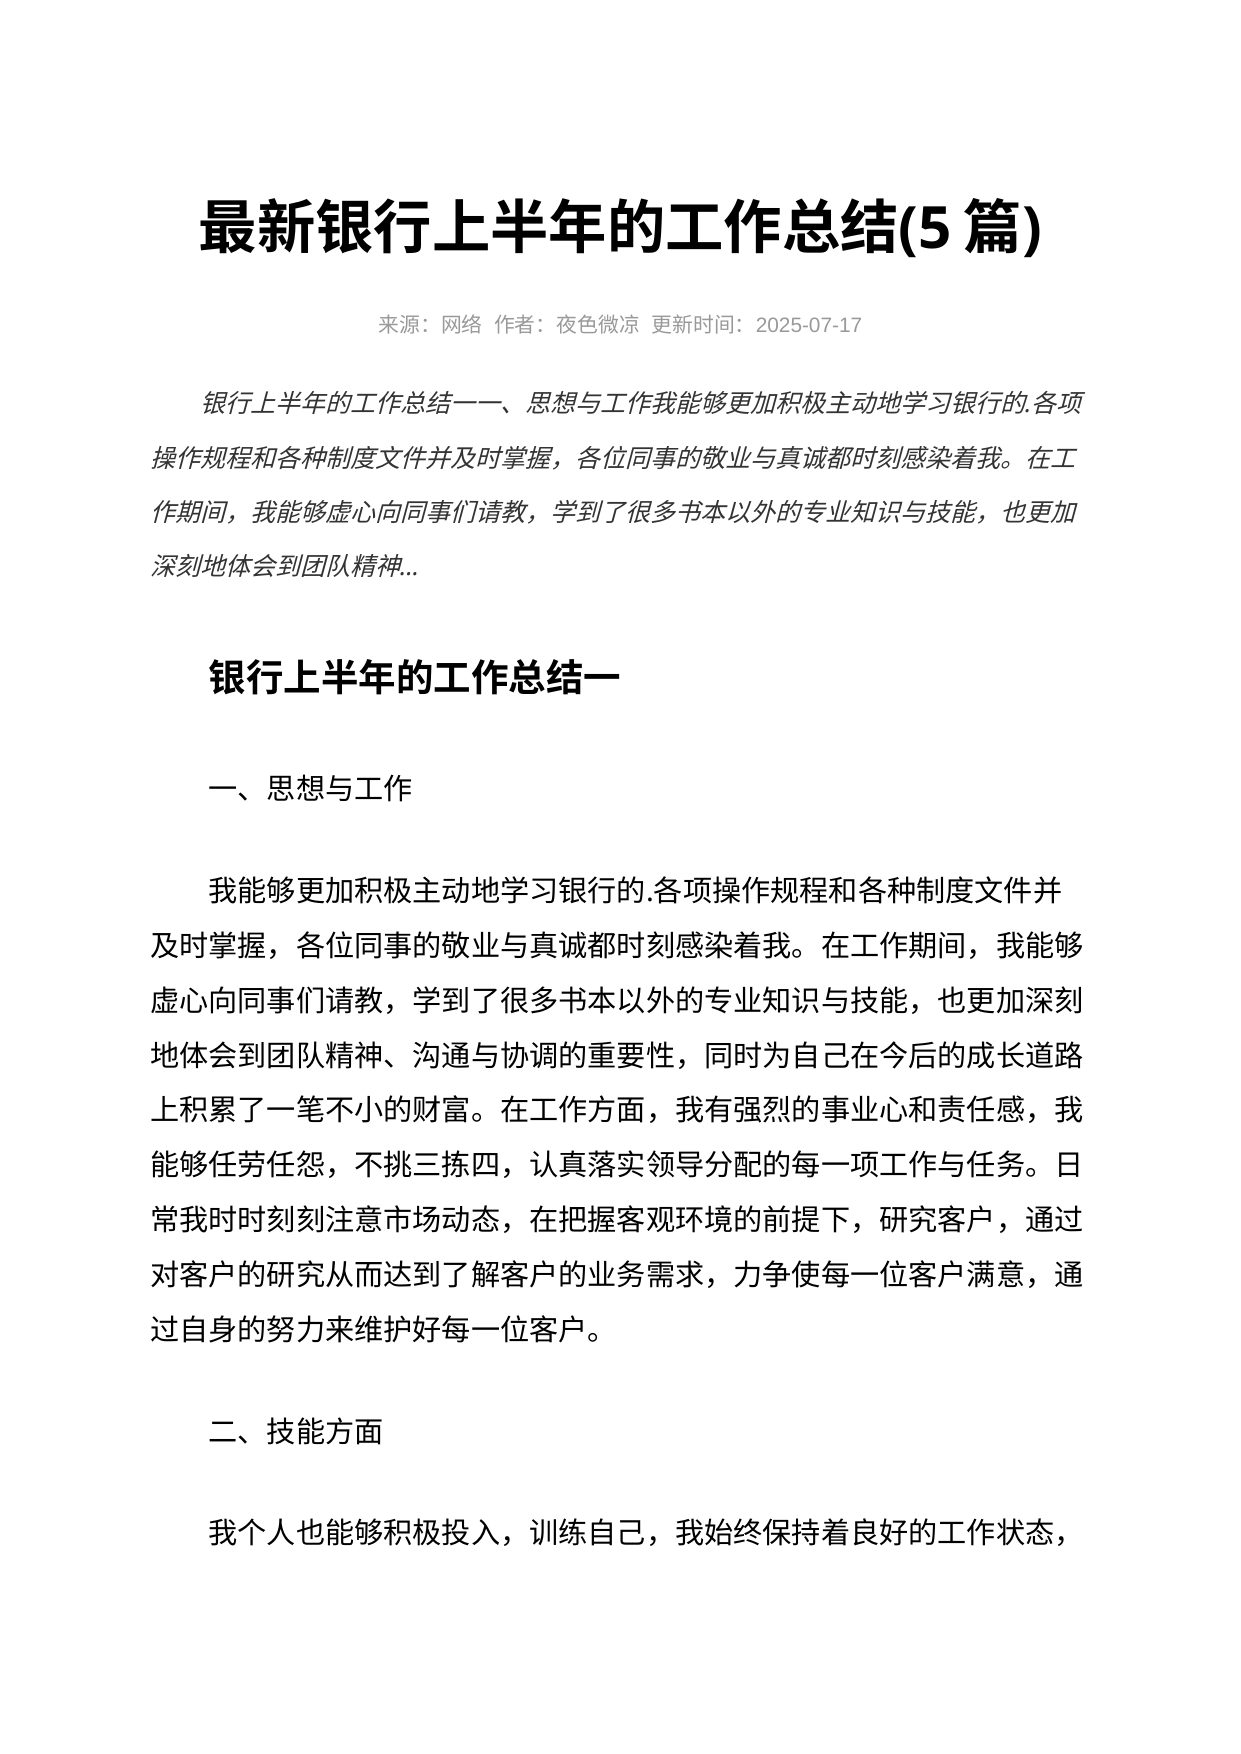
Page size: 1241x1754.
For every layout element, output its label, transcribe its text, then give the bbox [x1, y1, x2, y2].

text 来源：网络 作者：夜色微凉 更新时间：2025-07-17 [150, 313, 1090, 337]
text 一、思想与工作 [150, 766, 1090, 808]
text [150, 1510, 1090, 1552]
subtitle 最新银行上半年的工作总结(5篇) [150, 181, 1090, 266]
text 银行上半年的工作总结一 [150, 648, 1090, 702]
text 我能够更加积极主动地学习银行的.各项操作规程和各种制度文件并及时掌握，各位同事的敬业与真诚都时刻感染着我。在工作期间，我能够虚心向同事们请教，学到了很多书本以外的专业知识与技能，也更加深刻地体会到团队精神、沟通与协调的重要性，同时为自己在今后的成长道路上积累了一笔不小的财富。在工作方面，我有强烈的事业心和责任感，我能够任劳任怨，不挑三拣四，认真落实领导分配的每一项工作与任务。日常我时时刻刻注意市场动态，在把握客观环境的前提下，研究客户，通过对客户的研究从而达到了解客户的业务需求，力争使每一位客户满意，通过自身的努力来维护好每一位客户。 [150, 867, 1090, 1349]
text 银行上半年的工作总结一一、思想与工作我能够更加积极主动地学习银行的.各项操作规程和各种制度文件并及时掌握，各位同事的敬业与真诚都时刻感染着我。在工作期间，我能够虚心向同事们请教，学到了很多书本以外的专业知识与技能，也更加深刻地体会到团队精神... [150, 384, 1090, 583]
text 二、技能方面 [150, 1408, 1090, 1451]
